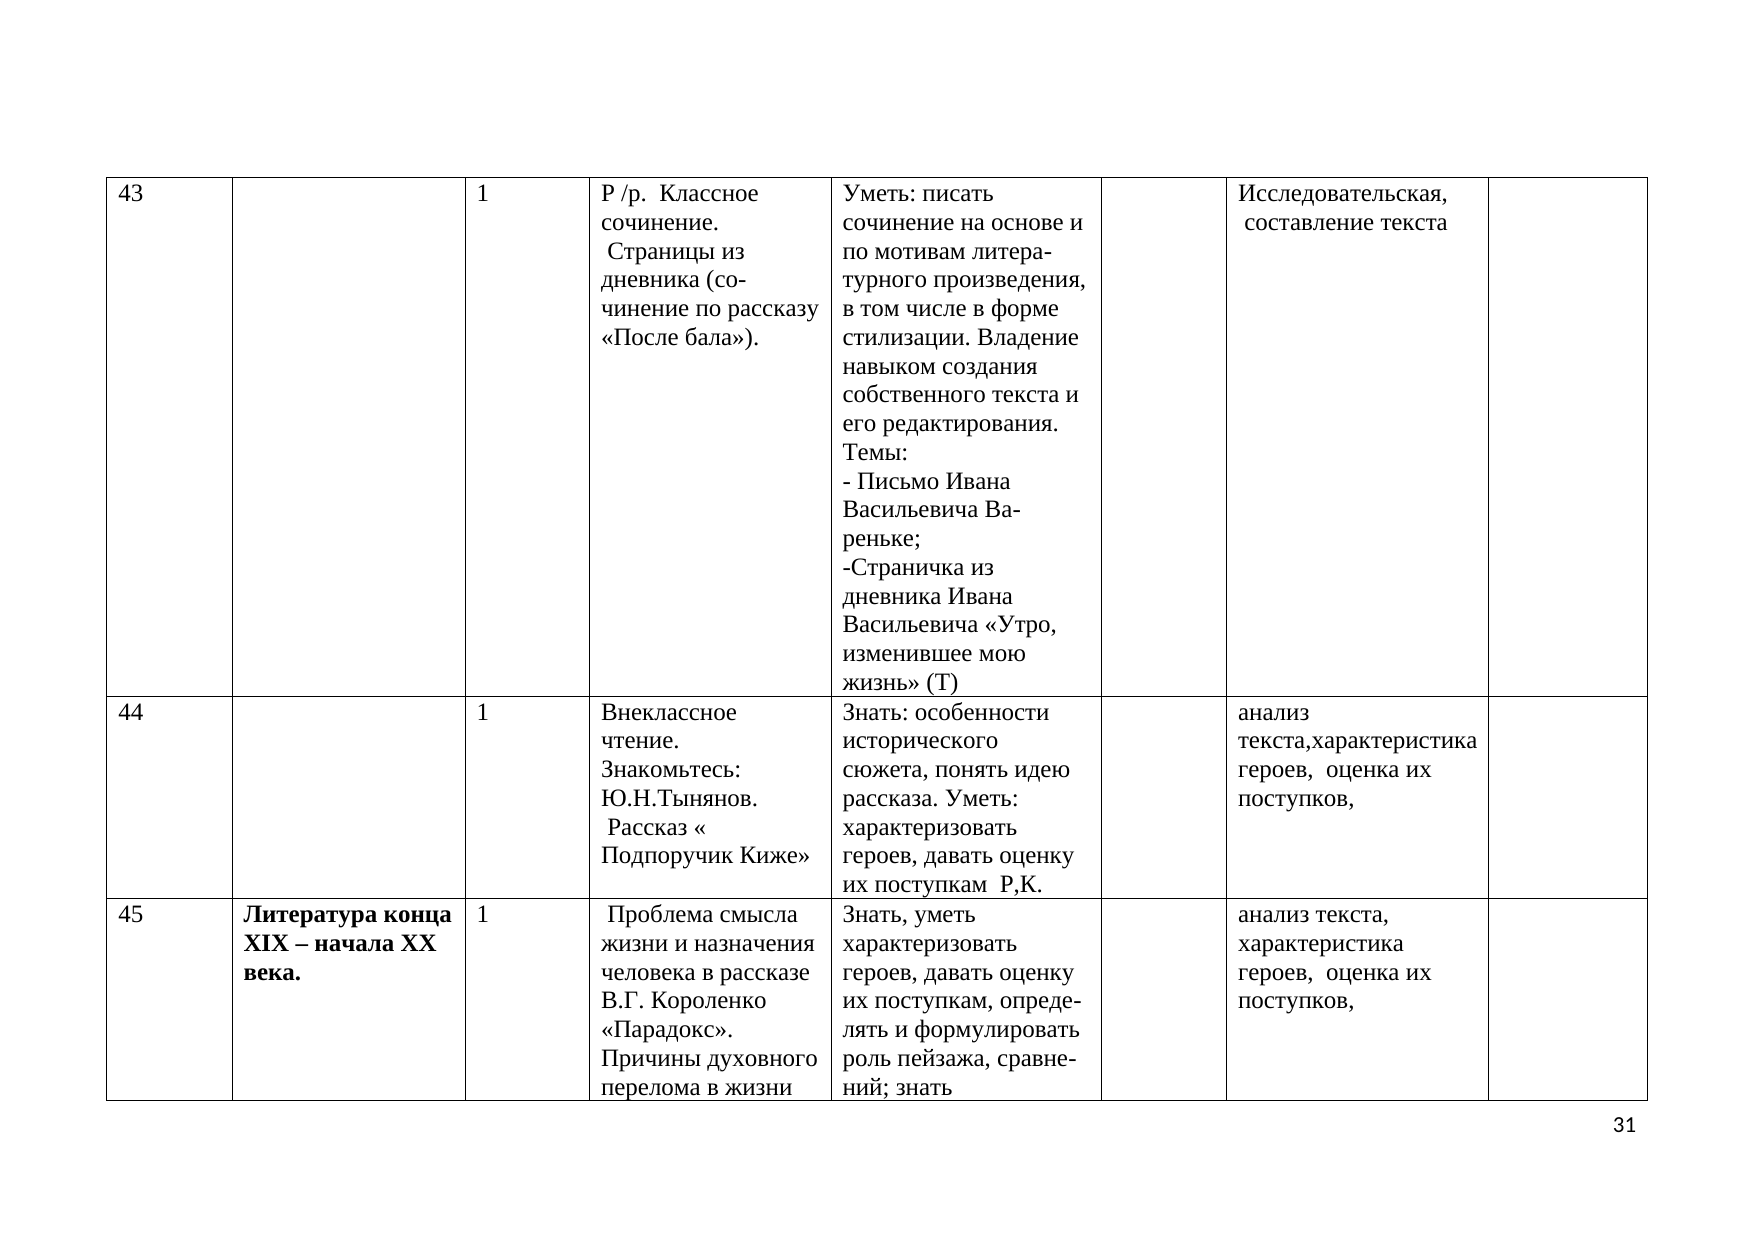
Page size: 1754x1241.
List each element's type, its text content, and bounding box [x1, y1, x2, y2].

table_cell Исследовательская, составление текста [1227, 178, 1488, 696]
table_cell [233, 178, 465, 696]
table_cell [1102, 697, 1226, 898]
table_cell 1 [466, 899, 589, 1100]
table_cell Внеклассное чтение. Знакомьтесь: Ю.Н.Тынянов. Рассказ « Подпоручик Киже» [590, 697, 831, 898]
table_cell 44 [107, 697, 232, 898]
table_cell [1489, 697, 1647, 898]
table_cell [590, 899, 831, 1100]
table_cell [1227, 899, 1488, 1100]
table_cell Знать: особенности исторического сюжета, понять идею рассказа. Уметь: характеризовать героев, давать оценку их поступкам Р,К. [832, 697, 1101, 898]
table_cell [1489, 899, 1647, 1100]
table_cell Уметь: писать сочинение на основе и по мотивам литературного произведения, в том числе в форме стилизации. Владение навыком создания собственного текста и его редактирования. Темы: - Письмо Ивана Васильевича Вареньке; -Страничка из дневника Ивана Васильевича «Утро, изменившее мою жизнь» (Т) [832, 178, 1101, 696]
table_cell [233, 899, 465, 1100]
table_cell [233, 697, 465, 898]
table_cell анализ текста,характеристика героев, оценка их поступков, [1227, 697, 1488, 898]
table_cell 45 [107, 899, 232, 1100]
table_cell Р /р. Классное сочинение. Страницы из дневника (сочинение по рассказу «После бала»). [590, 178, 831, 696]
table_cell 1 [466, 697, 589, 898]
table_cell 43 [107, 178, 232, 696]
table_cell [832, 899, 1101, 1100]
table_cell 1 [466, 178, 589, 696]
table_cell [1102, 178, 1226, 696]
table_cell [1489, 178, 1647, 696]
table_cell [1102, 899, 1226, 1100]
